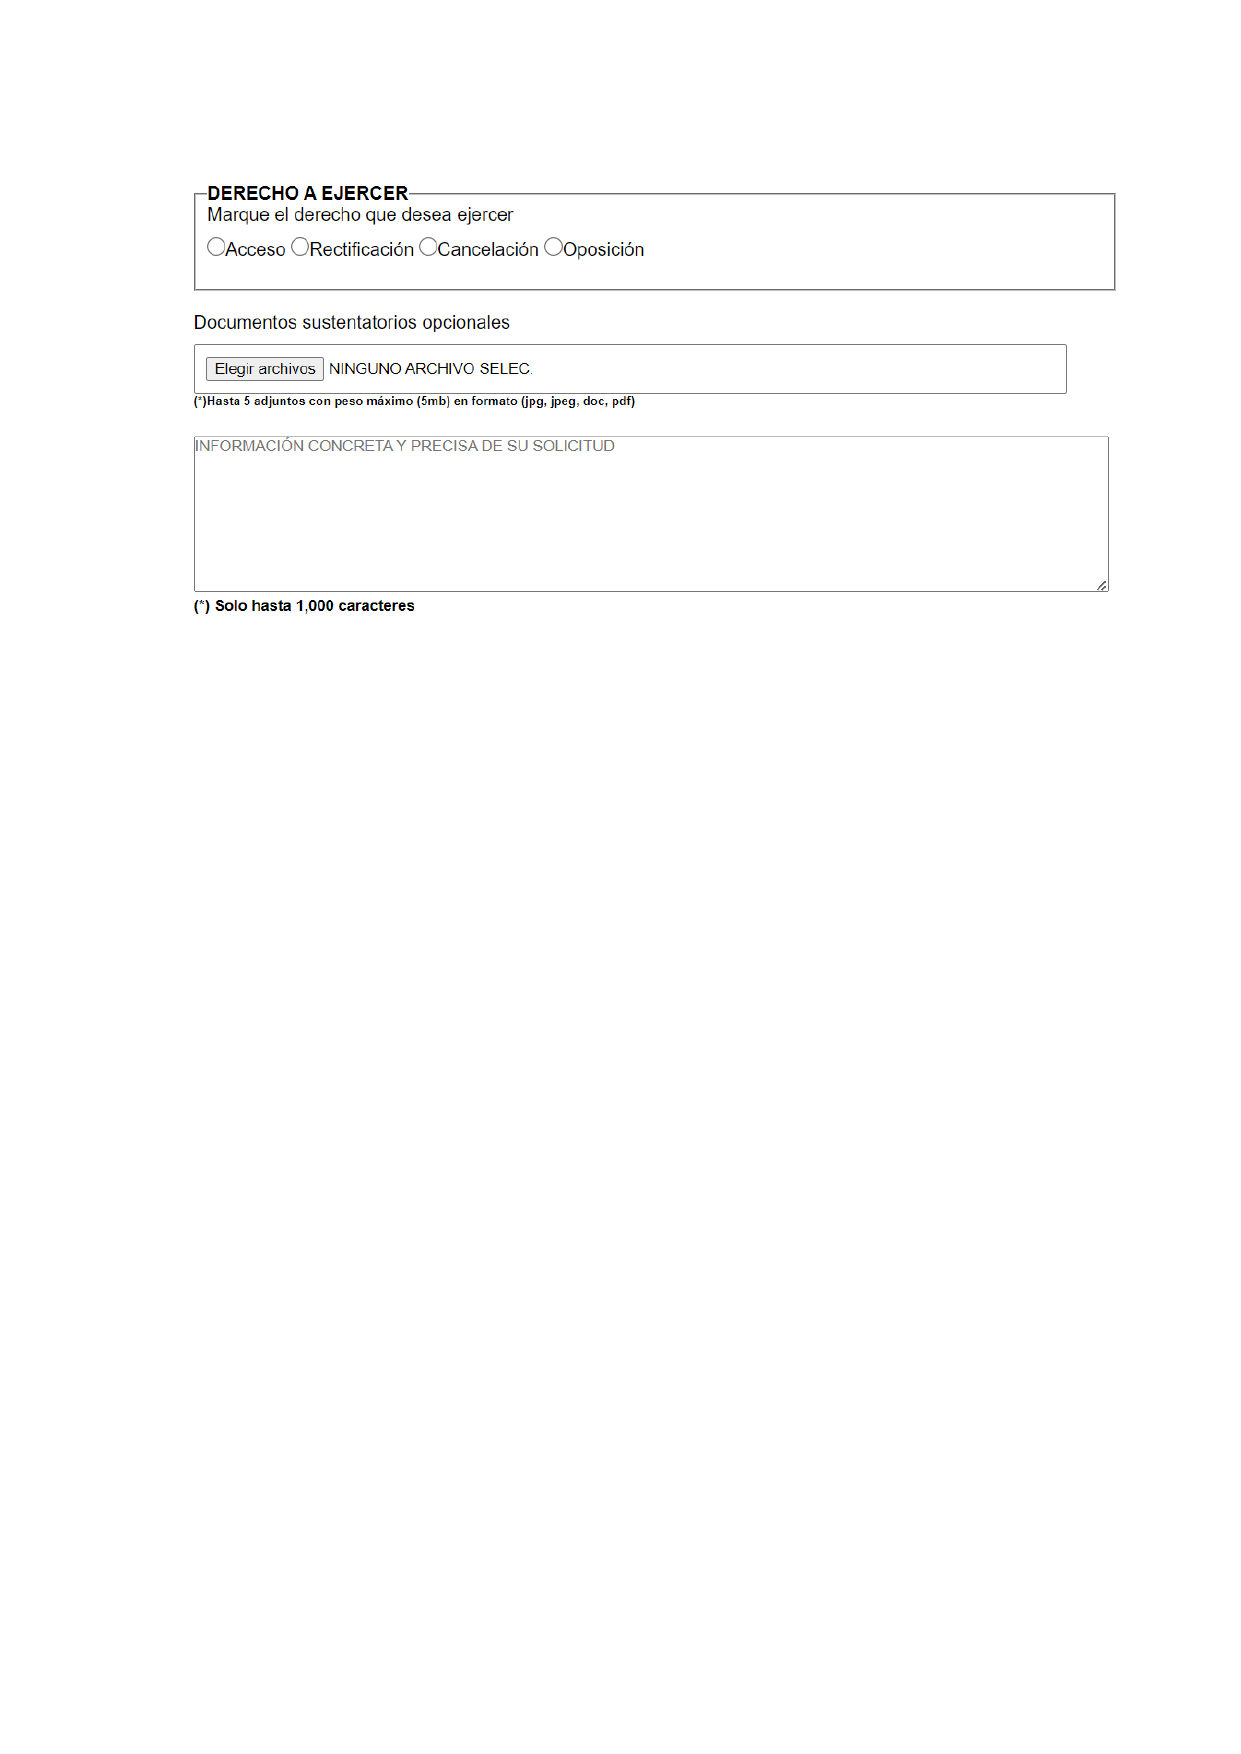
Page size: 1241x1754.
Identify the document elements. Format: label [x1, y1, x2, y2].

picture [177, 177, 1122, 626]
